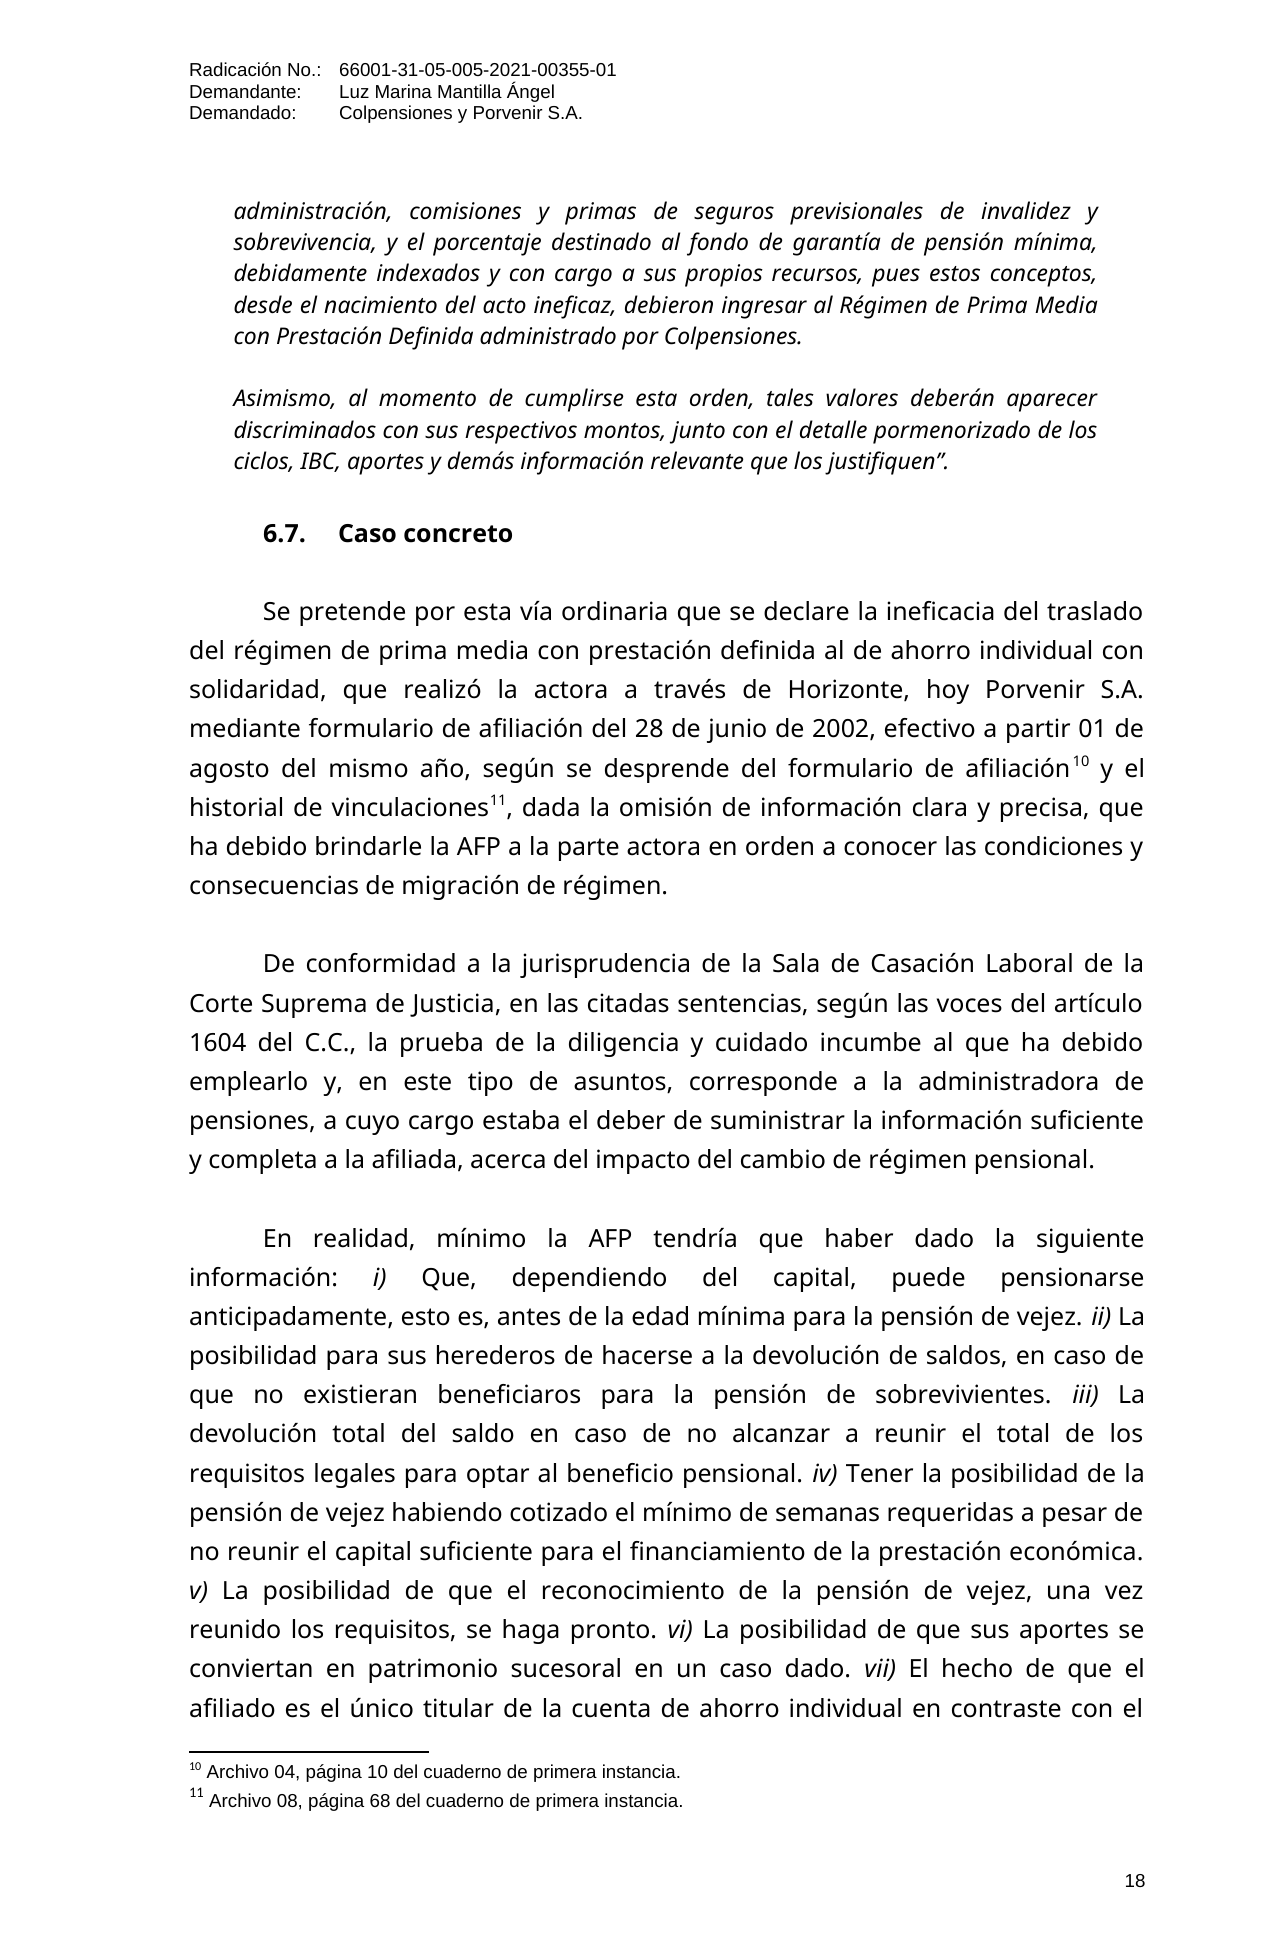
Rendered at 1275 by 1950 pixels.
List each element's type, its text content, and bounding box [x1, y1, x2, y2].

text Se pretende por esta vía ordinaria que se declare la ineficacia del traslado del régimen de prima media con prestación definida al de ahorro individual con solidaridad, que realizó la actora a través de Horizonte, hoy Porvenir S.A. mediante formulario de afiliación del 28 de junio de 2002, efectivo a partir 01 de agosto del mismo año, según se desprende del formulario de afiliación y el historial de vinculaciones, dada la omisión de información clara y precisa, que ha debido brindarle la AFP a la parte actora en orden a conocer las condiciones y consecuencias de migración de régimen. [189, 594, 1145, 902]
text De conformidad a la jurisprudencia de la Sala de Casación Laboral de la Corte Suprema de Justicia, en las citadas sentencias, según las voces del artículo 1604 del C.C., la prueba de la diligencia y cuidado incumbe al que ha debido emplearlo y, en este tipo de asuntos, corresponde a la administradora de pensiones, a cuyo cargo estaba el deber de suministrar la información suficiente y completa a la afiliada, acerca del impacto del cambio de régimen pensional. [189, 946, 1145, 1176]
text Asimismo, al momento de cumplirse esta orden, tales valores deberán aparecer discriminados con sus respectivos montos, junto con el detalle pormenorizado de los ciclos, IBC, aportes y demás información relevante que los justifiquen”. [233, 382, 1101, 476]
list Caso concreto [263, 515, 1145, 549]
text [233, 195, 1101, 351]
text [189, 1220, 1145, 1724]
